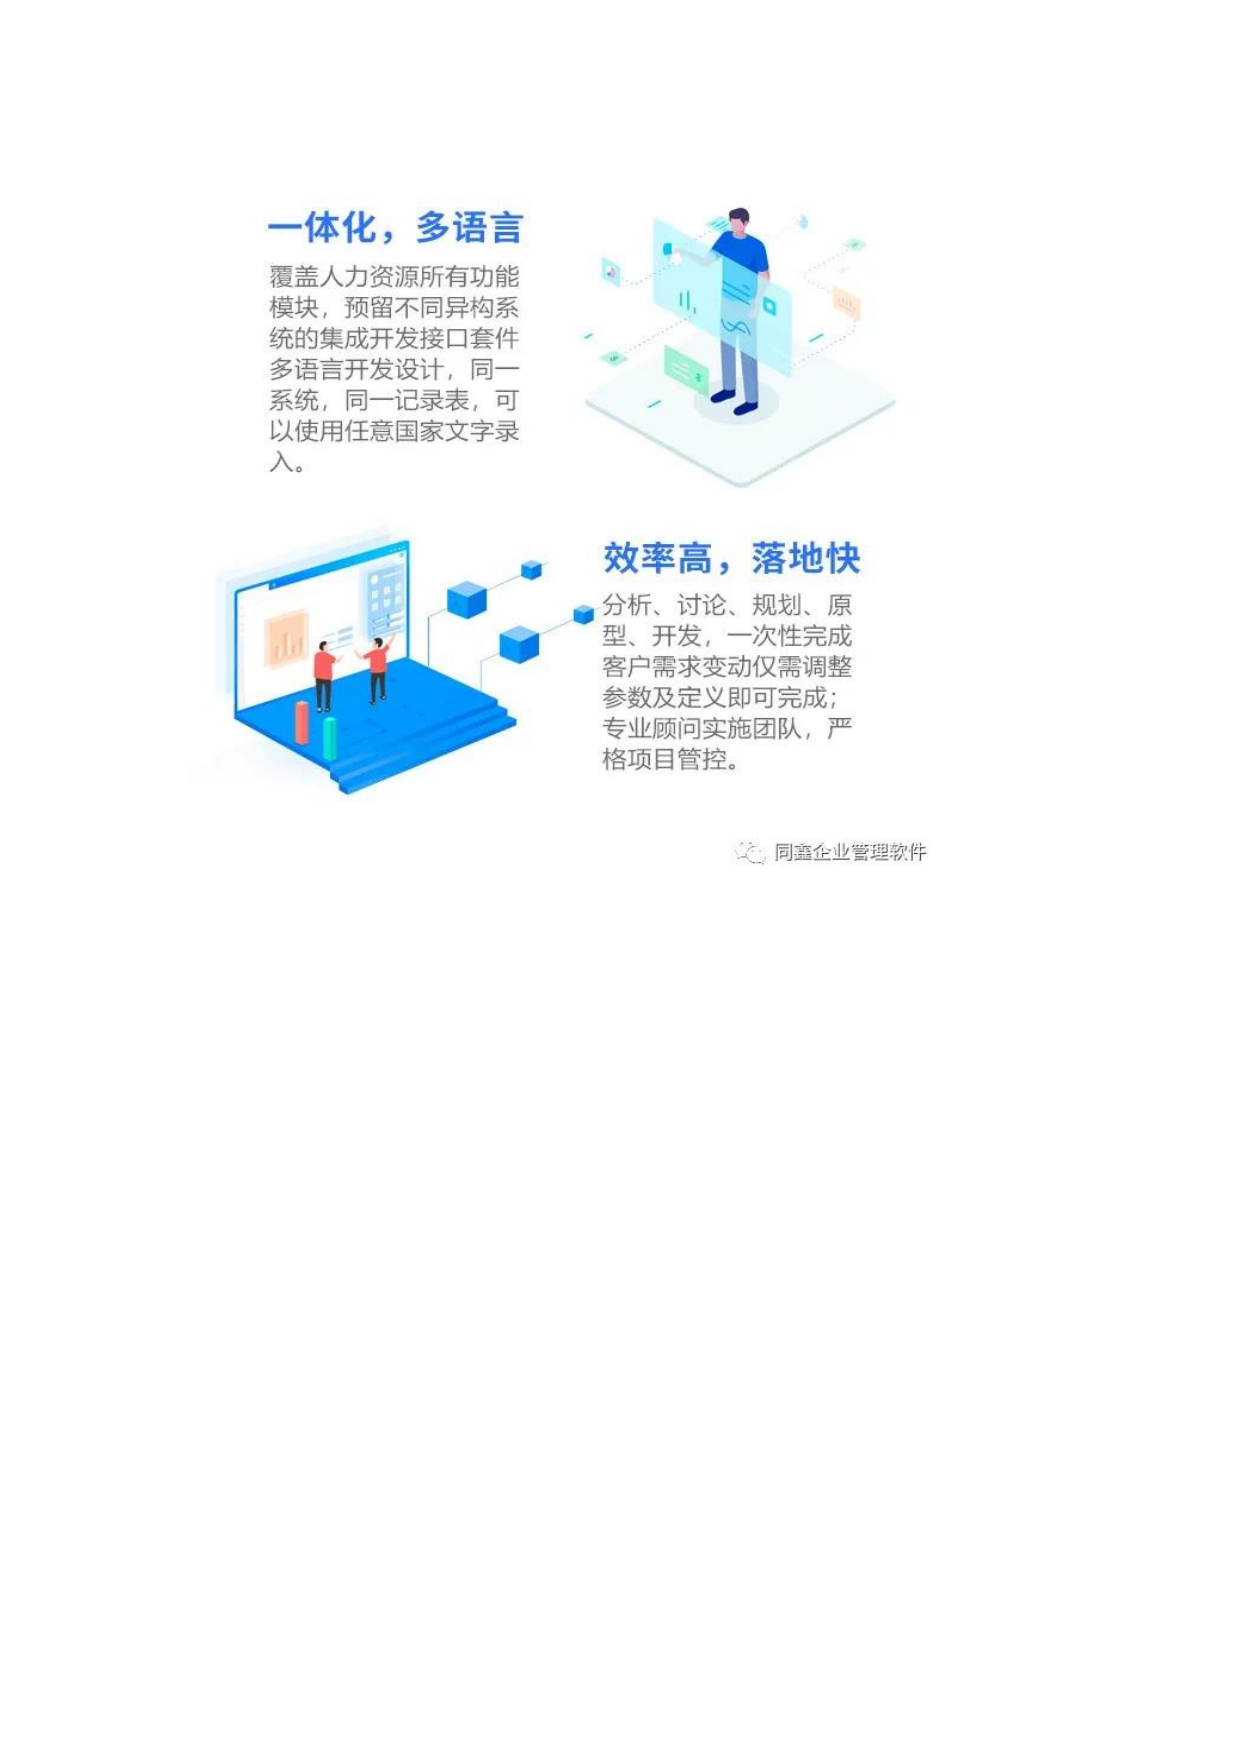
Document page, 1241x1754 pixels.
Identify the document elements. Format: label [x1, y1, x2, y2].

picture [187, 162, 951, 885]
